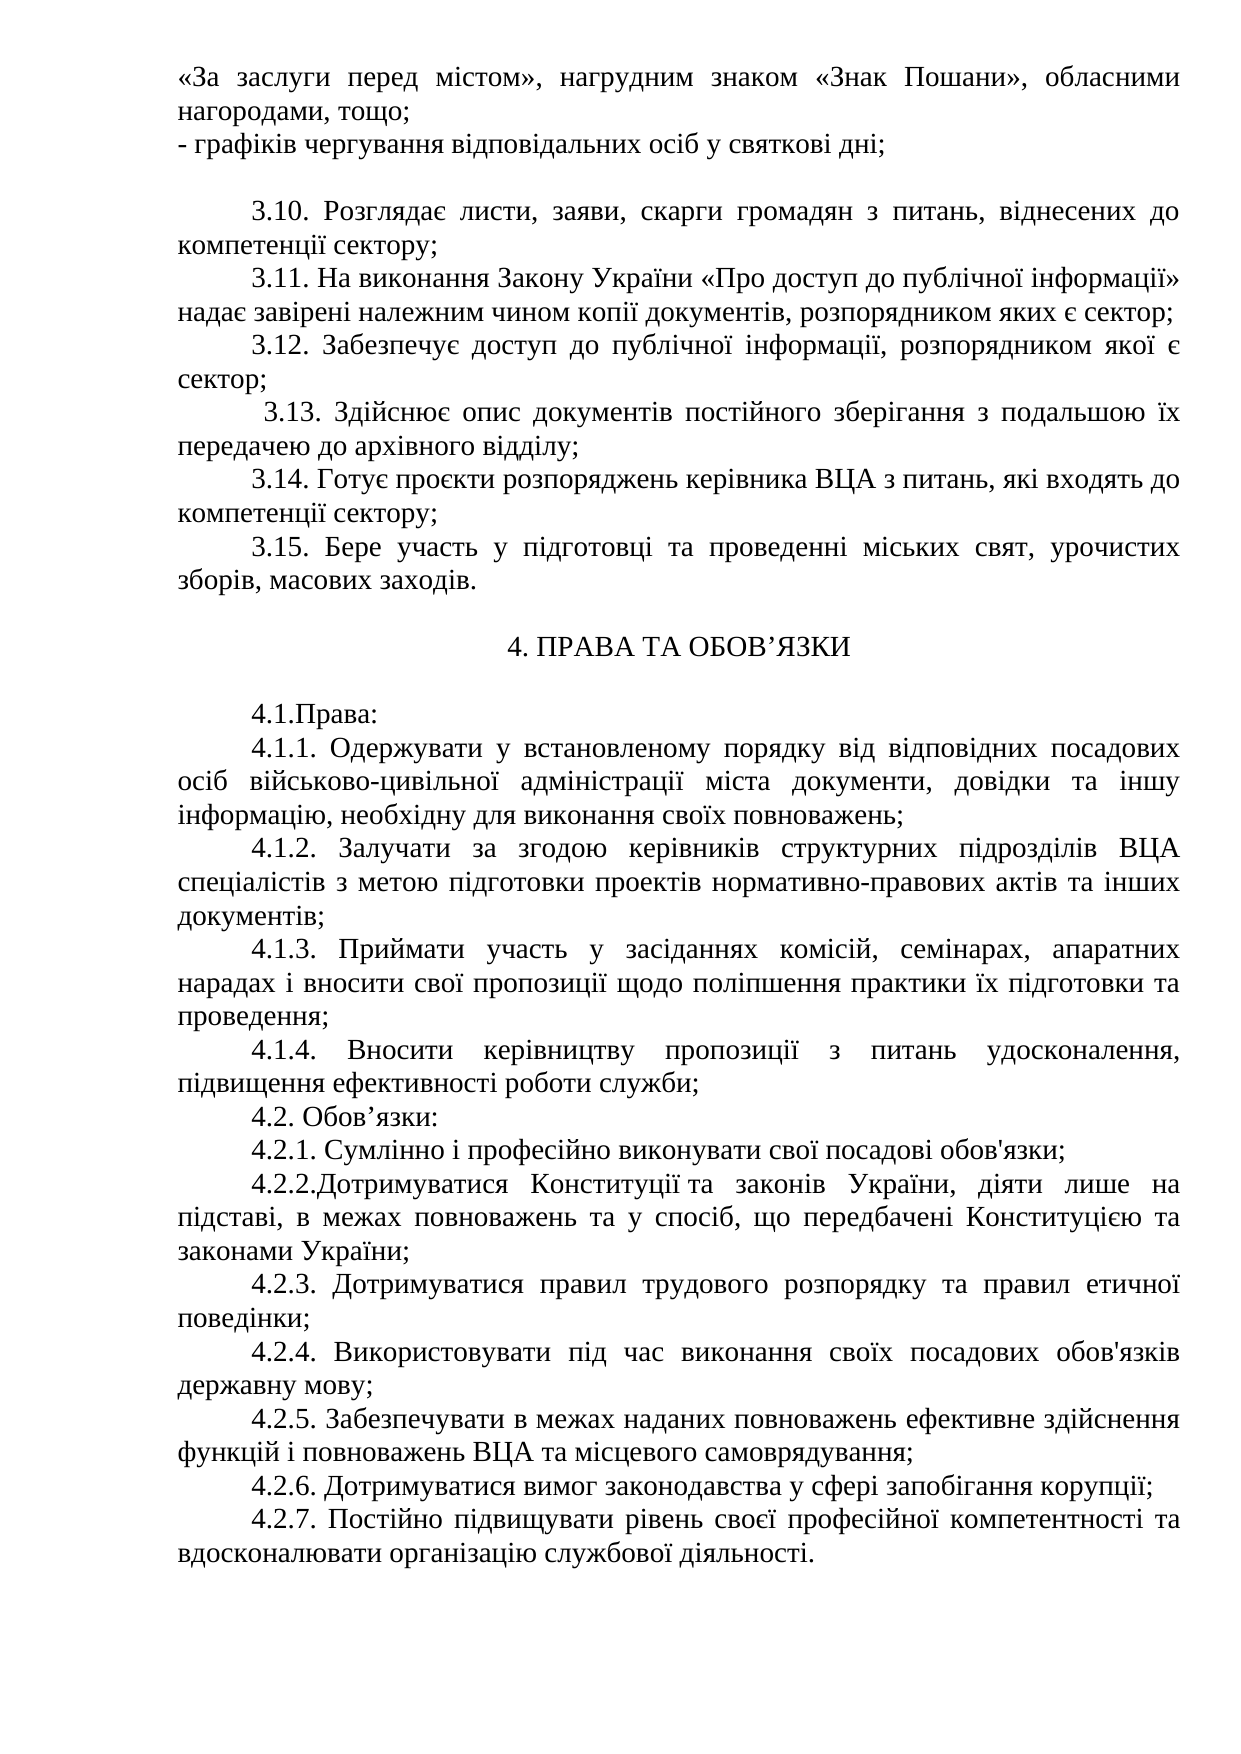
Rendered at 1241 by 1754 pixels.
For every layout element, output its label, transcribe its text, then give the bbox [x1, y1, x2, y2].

text 3.15. Бере участь у підготовці та проведенні міських свят, урочистих зборів, масових заходів. [177, 529, 1181, 596]
text 4.1.Права: [177, 696, 1181, 730]
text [177, 59, 1181, 126]
text 4.2. Обов’язки: [177, 1099, 1181, 1132]
text 4.2.7. Постійно підвищувати рівень своєї професійної компетентності та вдосконалювати організацію службової діяльності. [177, 1501, 1181, 1568]
text 4.1.1. Одержувати у встановленому порядку від відповідних посадових осіб військово-цивільної адміністрації міста документи, довідки та іншу інформацію, необхідну для виконання своїх повноважень; [177, 730, 1181, 831]
text 4.1.4. Вносити керівництву пропозиції з питань удосконалення, підвищення ефективності роботи служби; [177, 1032, 1181, 1099]
text 3.12. Забезпечує доступ до публічної інформації, розпорядником якої є сектор; [177, 327, 1181, 394]
text 3.10. Розглядає листи, заяви, скарги громадян з питань, віднесених до компетенції сектору; [177, 193, 1181, 260]
text 4.2.3. Дотримуватися правил трудового розпорядку та правил етичної поведінки; [177, 1267, 1181, 1334]
text - графіків чергування відповідальних осіб у святкові дні; [177, 126, 1181, 160]
text 3.14. Готує проєкти розпоряджень керівника ВЦА з питань, які входять до компетенції сектору; [177, 462, 1181, 529]
text 4. ПРАВА ТА ОБОВ’ЯЗКИ [177, 629, 1181, 663]
text 4.1.2. Залучати за згодою керівників структурних підрозділів ВЦА спеціалістів з метою підготовки проектів нормативно-правових актів та інших документів; [177, 831, 1181, 931]
text 4.2.1. Сумлінно і професійно виконувати свої посадові обов'язки; [177, 1132, 1181, 1166]
text 4.2.5. Забезпечувати в межах наданих повноважень ефективне здійснення функцій і повноважень ВЦА та місцевого самоврядування; [177, 1401, 1181, 1468]
text 4.1.3. Приймати участь у засіданнях комісій, семінарах, апаратних нарадах і вносити свої пропозиції щодо поліпшення практики їх підготовки та проведення; [177, 931, 1181, 1032]
text 3.11. На виконання Закону України «Про доступ до публічної інформації» надає завірені належним чином копії документів, розпорядником яких є сектор; [177, 260, 1181, 327]
text 4.2.4. Використовувати під час виконання своїх посадових обов'язків державну мову; [177, 1334, 1181, 1401]
text 4.2.6. Дотримуватися вимог законодавства у сфері запобігання корупції; [177, 1468, 1181, 1501]
text 3.13. Здійснює опис документів постійного зберігання з подальшою їх передачею до архівного відділу; [177, 394, 1181, 462]
text 4.2.2.Дотримуватися Конституції та законів України, діяти лише на підставі, в межах повноважень та у спосіб, що передбачені Конституцією та законами України; [177, 1166, 1181, 1267]
